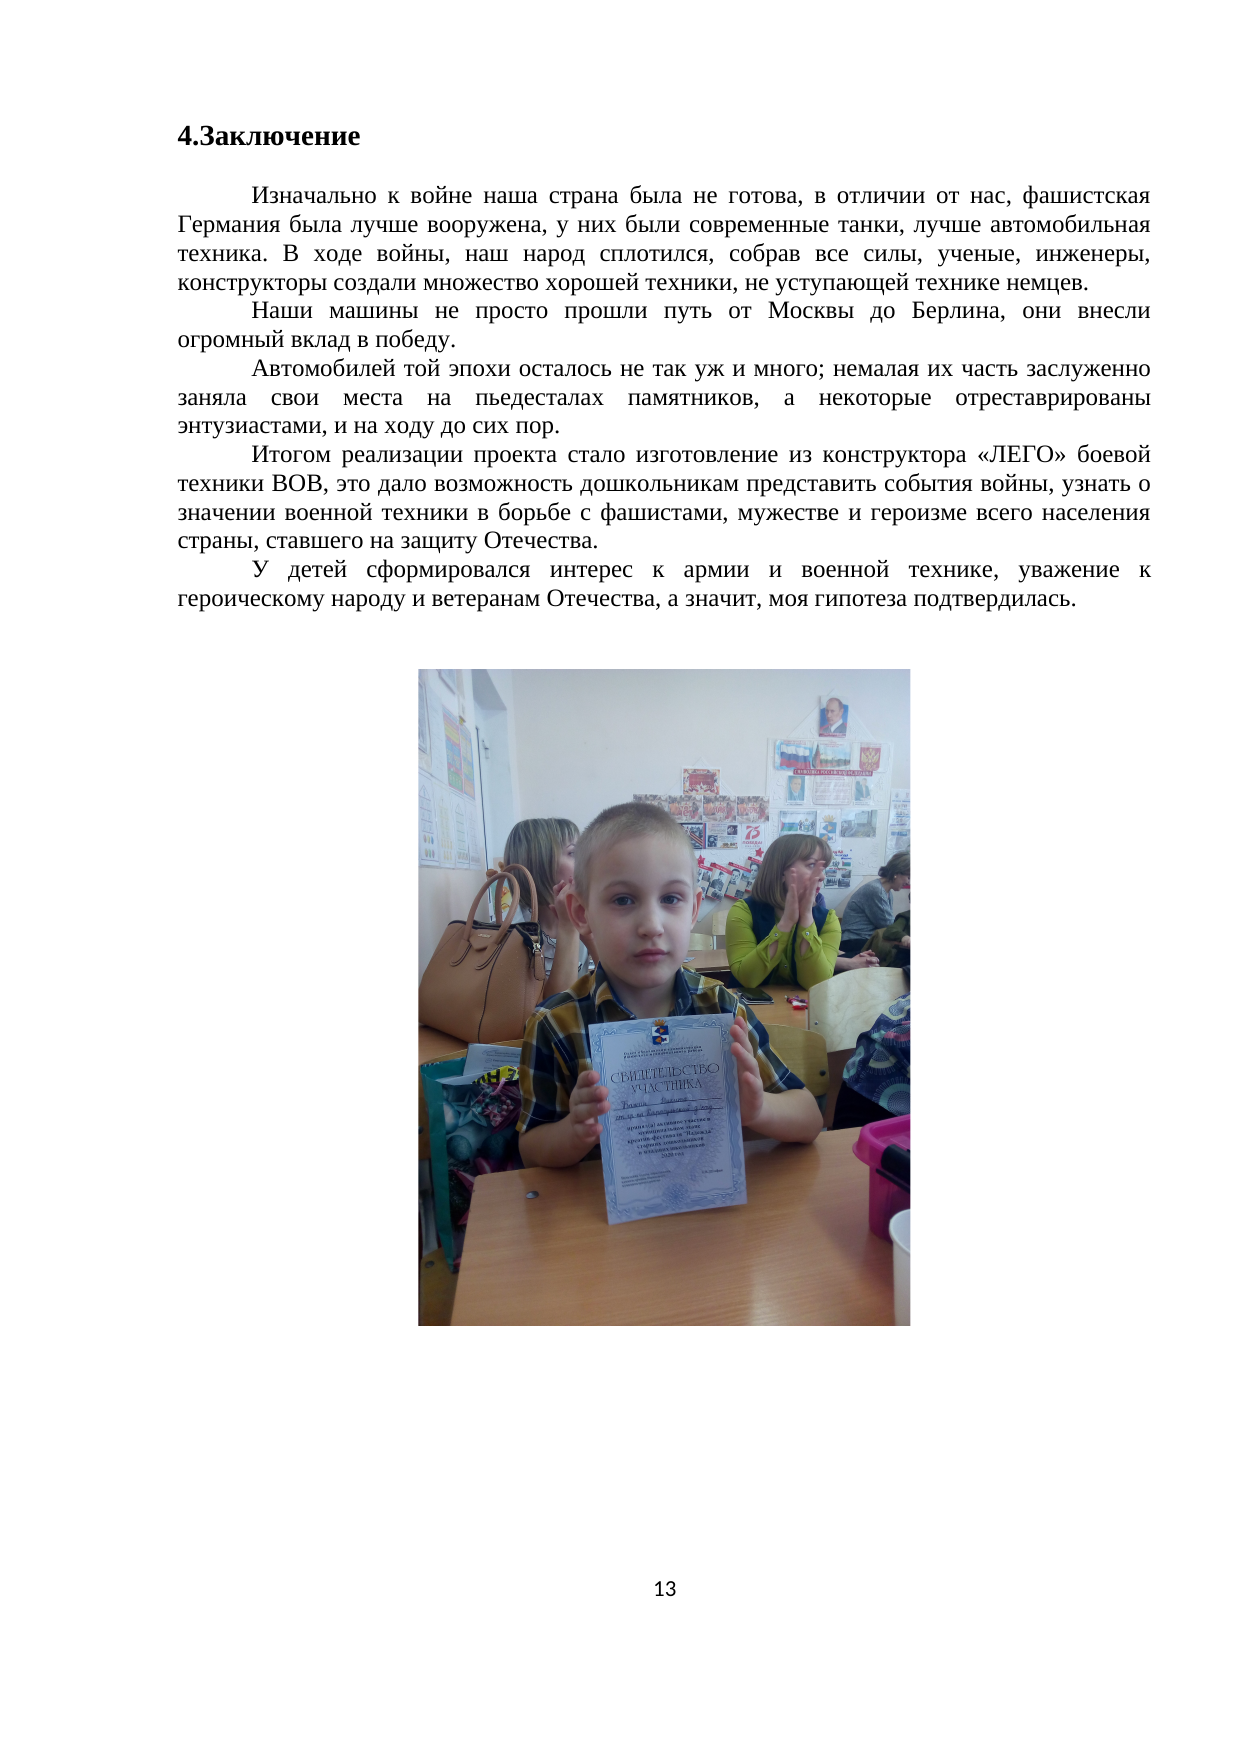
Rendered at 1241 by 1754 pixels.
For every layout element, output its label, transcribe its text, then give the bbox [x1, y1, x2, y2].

text У детей сформировался интерес к армии и военной технике, уважение к героическому народу и ветеранам Отечества, а значит, моя гипотеза подтвердилась. [177, 554, 1152, 612]
text Изначально к войне наша страна была не готова, в отличии от нас, фашистская Германия была лучше вооружена, у них были современные танки, лучше автомобильная техника. В ходе войны, наш народ сплотился, собрав все силы, ученые, инженеры, конструкторы создали множество хорошей техники, не уступающей технике немцев. [177, 180, 1152, 295]
text Автомобилей той эпохи осталось не так уж и много; немалая их часть заслуженно заняла свои места на пьедесталах памятников, а некоторые отреставрированы энтузиастами, и на ходу до сих пор. [177, 353, 1152, 439]
picture [418, 669, 911, 1326]
text Итогом реализации проекта стало изготовление из конструктора «ЛЕГО» боевой техники ВОВ, это дало возможность дошкольникам представить события войны, узнать о значении военной техники в борьбе с фашистами, мужестве и героизме всего населения страны, ставшего на защиту Отечества. [177, 439, 1152, 554]
text Наши машины не просто прошли путь от Москвы до Берлина, они внесли огромный вклад в победу. [177, 295, 1152, 353]
text 4.Заключение [177, 118, 1152, 152]
